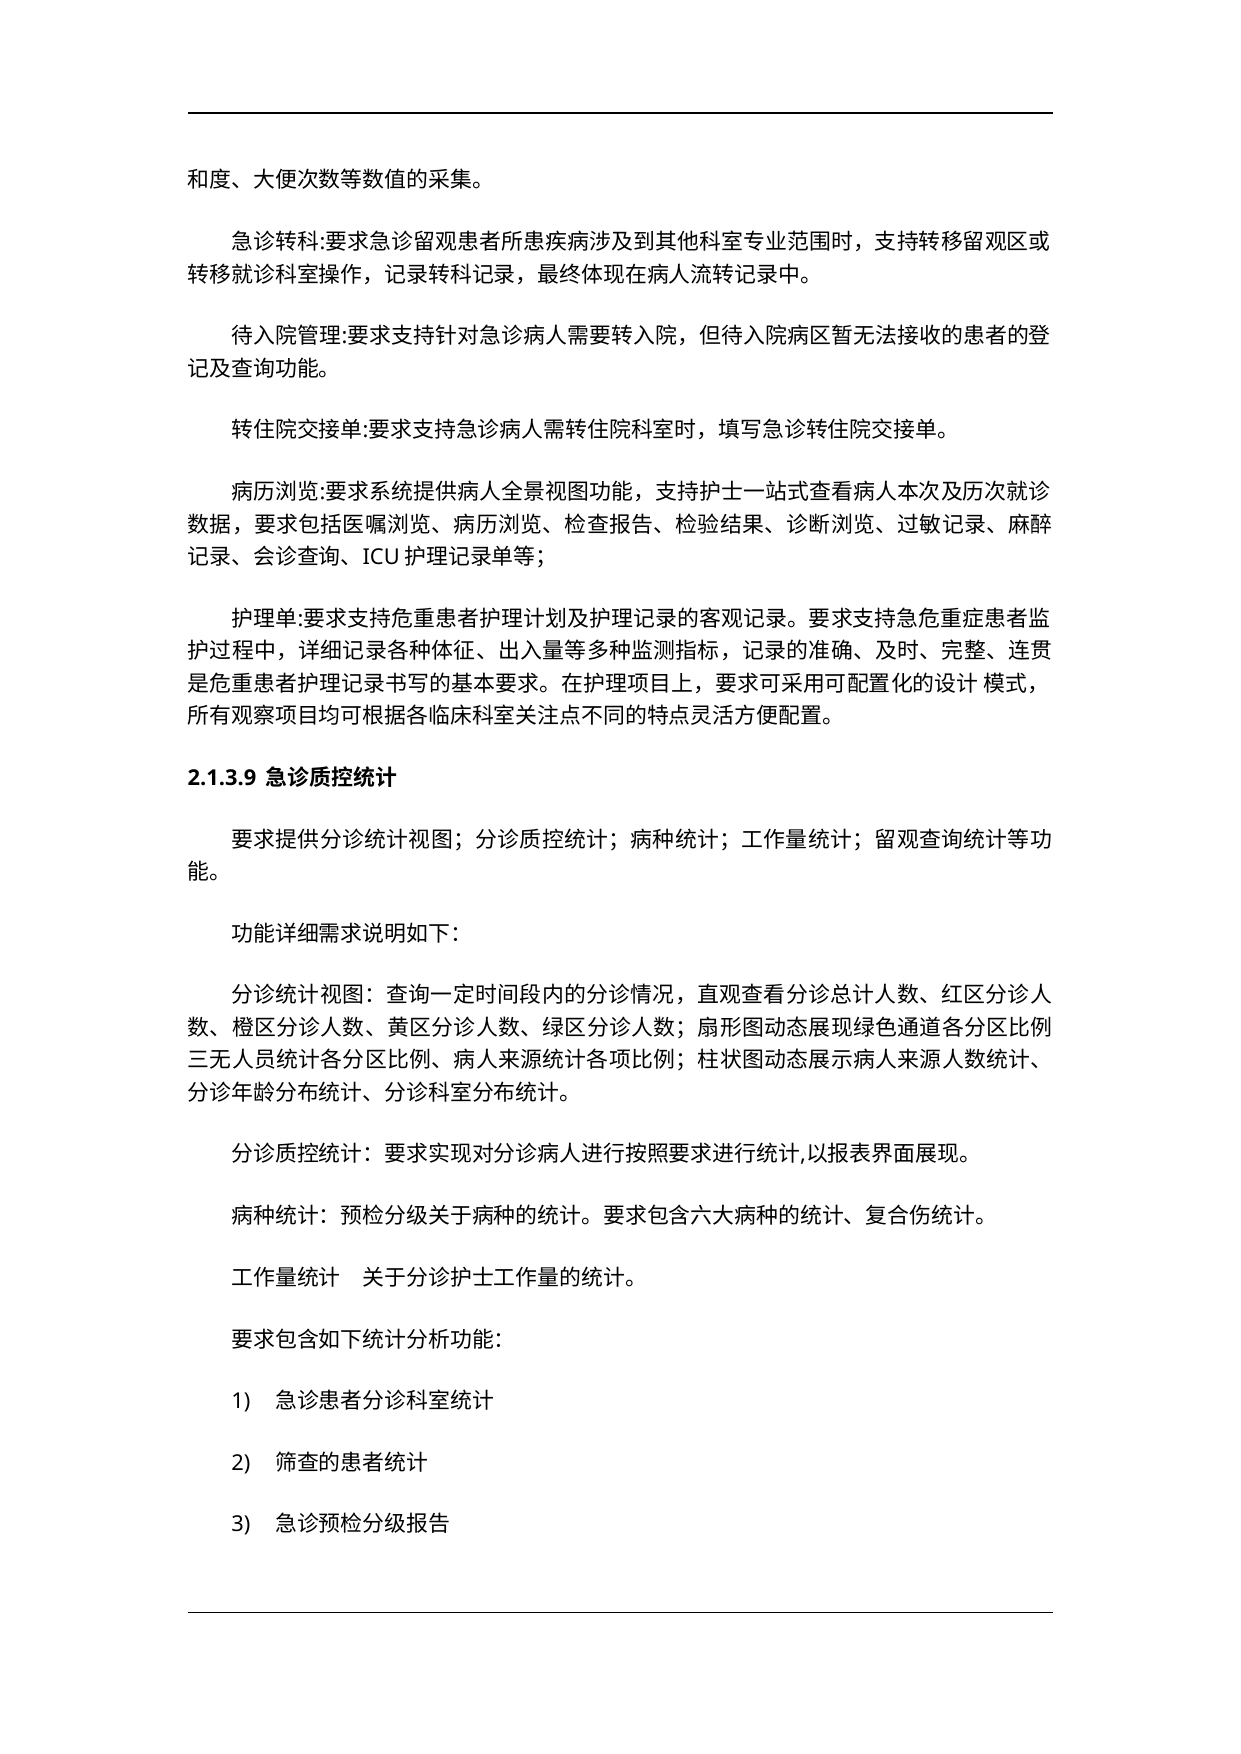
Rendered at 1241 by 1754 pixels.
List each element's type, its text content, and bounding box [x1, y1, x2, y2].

text 护理单:要求支持危重患者护理计划及护理记录的客观记录。要求支持急危重症患者监护过程中，详细记录各种体征、出入量等多种监测指标，记录的准确、及时、完整、连贯是危重患者护理记录书写的基本要求。在护理项目上，要求可采用可配置化的设计 模式，所有观察项目均可根据各临床科室关注点不同的特点灵活方便配置。 [187, 600, 1053, 730]
text 1) 急诊患者分诊科室统计 [187, 1383, 1053, 1415]
text 分诊统计视图：查询一定时间段内的分诊情况，直观查看分诊总计人数、红区分诊人数、橙区分诊人数、黄区分诊人数、绿区分诊人数；扇形图动态展现绿色通道各分区比例、三无人员统计各分区比例、病人来源统计各项比例；柱状图动态展示病人来源人数统计、分诊年龄分布统计、分诊科室分布统计。 [187, 977, 1053, 1107]
text 要求包含如下统计分析功能： [187, 1321, 1053, 1354]
text 工作量统计 关于分诊护士工作量的统计。 [187, 1259, 1053, 1292]
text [187, 162, 1053, 194]
list 急诊质控统计 [187, 759, 1053, 792]
text 要求提供分诊统计视图；分诊质控统计；病种统计；工作量统计；留观查询统计等功能。 [187, 821, 1053, 886]
text 分诊质控统计：要求实现对分诊病人进行按照要求进行统计,以报表界面展现。 [187, 1136, 1053, 1169]
text 病种统计：预检分级关于病种的统计。要求包含六大病种的统计、复合伤统计。 [187, 1198, 1053, 1230]
text 急诊转科:要求急诊留观患者所患疾病涉及到其他科室专业范围时，支持转移留观区或转移就诊科室操作，记录转科记录，最终体现在病人流转记录中。 [187, 224, 1053, 289]
text 2) 筛查的患者统计 [187, 1444, 1053, 1477]
text 待入院管理:要求支持针对急诊病人需要转入院，但待入院病区暂无法接收的患者的登记及查询功能。 [187, 318, 1053, 383]
text 病历浏览:要求系统提供病人全景视图功能，支持护士一站式查看病人本次及历次就诊数据，要求包括医嘱浏览、病历浏览、检查报告、检验结果、诊断浏览、过敏记录、麻醉记录、会诊查询、ICU护理记录单等； [187, 474, 1053, 571]
text 转住院交接单:要求支持急诊病人需转住院科室时，填写急诊转住院交接单。 [187, 412, 1053, 444]
text 功能详细需求说明如下： [187, 915, 1053, 948]
text 3) 急诊预检分级报告 [187, 1506, 1053, 1539]
